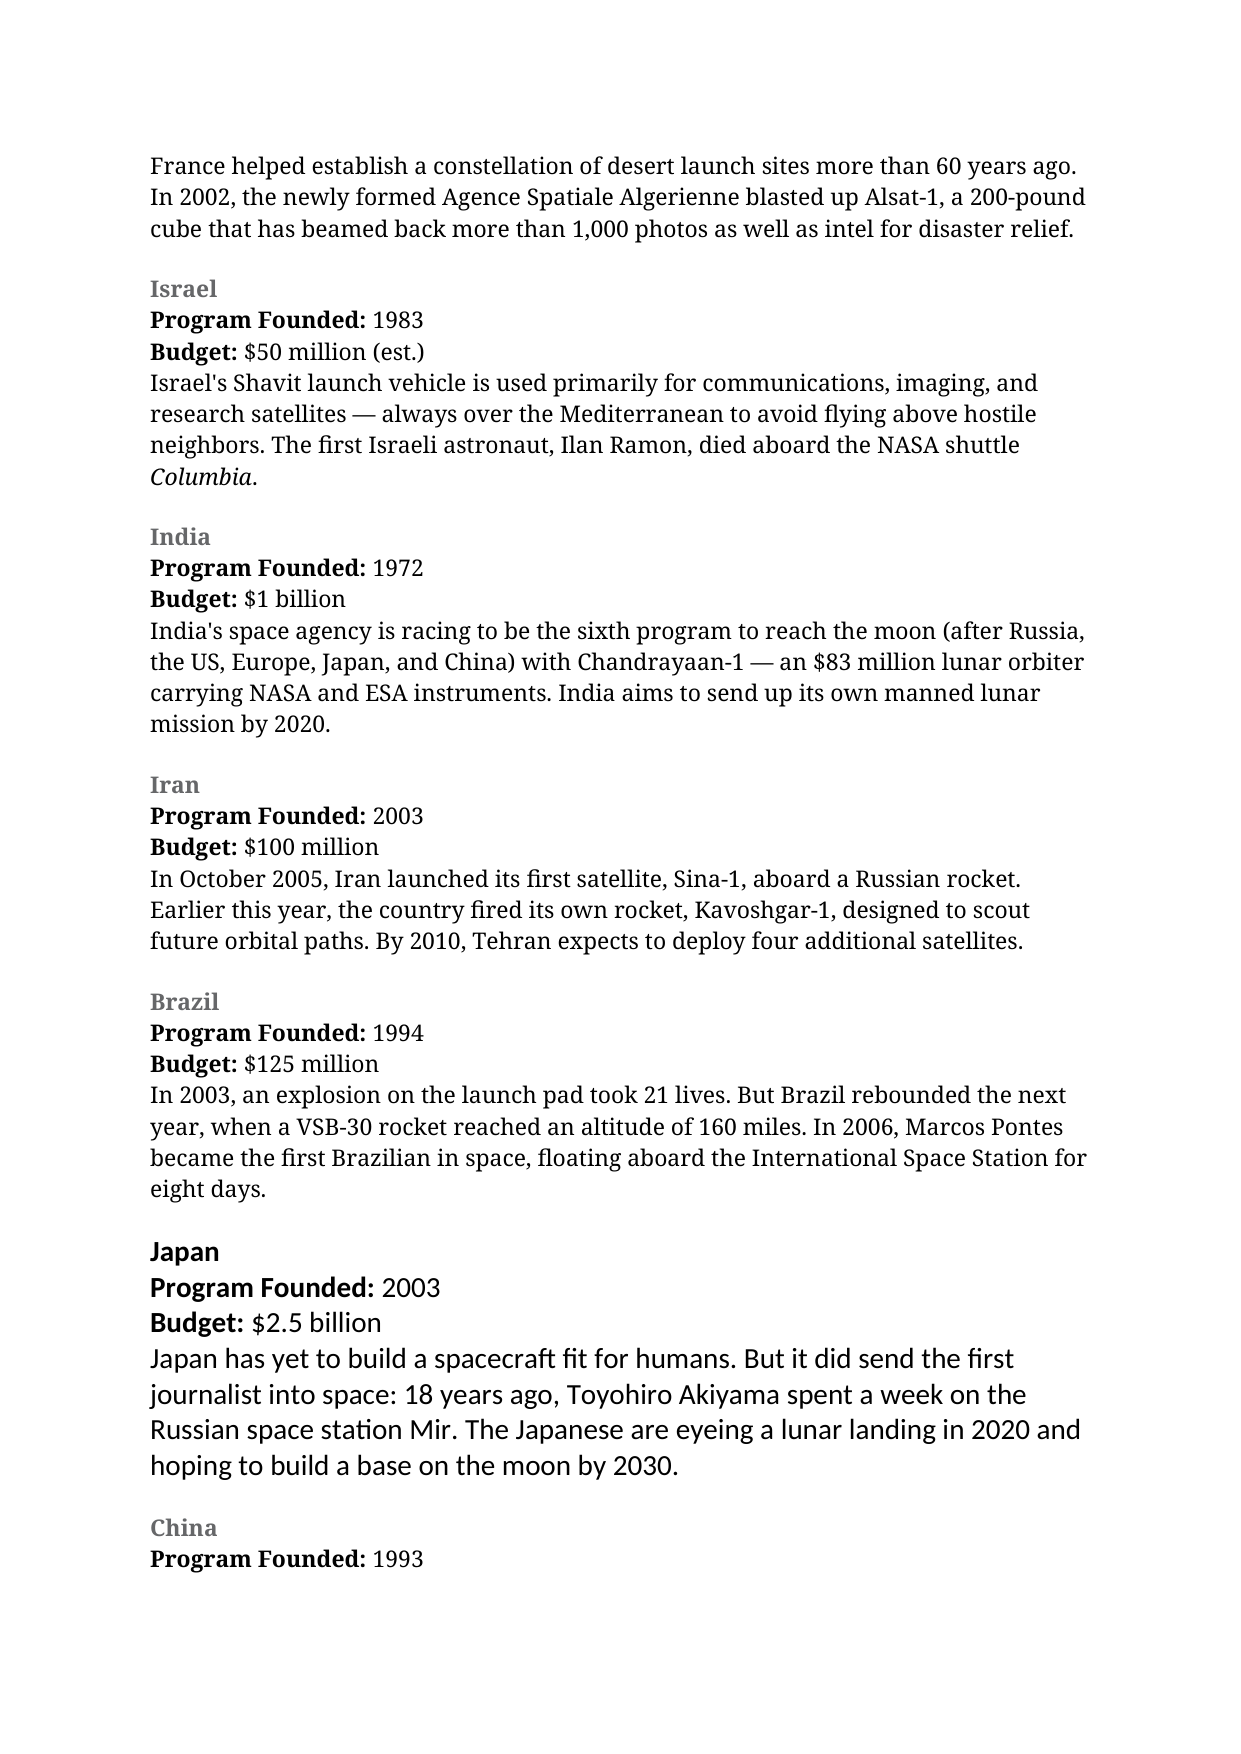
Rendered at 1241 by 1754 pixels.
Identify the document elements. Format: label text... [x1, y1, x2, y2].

text India Program Founded: 1972 Budget: $1 billion India's space agency is racing to be the sixth program to reach the moon (after Russia, the US, Europe, Japan, and China) with Chandrayaan-1 — an $83 million lunar orbiter carrying NASA and ESA instruments. India aims to send up its own manned lunar mission by 2020. [150, 521, 1090, 739]
text Israel Program Founded: 1983 Budget: $50 million (est.) Israel's Shavit launch vehicle is used primarily for communications, imaging, and research satellites — always over the Mediterranean to avoid flying above hostile neighbors. The first Israeli astronaut, Ilan Ramon, died aboard the NASA shuttle Columbia. [150, 273, 1090, 492]
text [150, 1512, 1090, 1574]
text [150, 150, 1090, 244]
text Japan Program Founded: 2003 Budget: $2.5 billion Japan has yet to build a spacecraft fit for humans. But it did send the first journalist into space: 18 years ago, Toyohiro Akiyama spent a week on the Russian space station Mir. The Japanese are eyeing a lunar landing in 2020 and hoping to build a base on the moon by 2030. [150, 1233, 1090, 1483]
text Brazil Program Founded: 1994 Budget: $125 million In 2003, an explosion on the launch pad took 21 lives. But Brazil rebounded the next year, when a VSB-30 rocket reached an altitude of 160 miles. In 2006, Marcos Pontes became the first Brazilian in space, floating aboard the International Space Station for eight days. [150, 985, 1090, 1204]
text Iran Program Founded: 2003 Budget: $100 million In October 2005, Iran launched its first satellite, Sina-1, aboard a Russian rocket. Earlier this year, the country fired its own rocket, Kavoshgar-1, designed to scout future orbital paths. By 2010, Tehran expects to deploy four additional satellites. [150, 769, 1090, 956]
